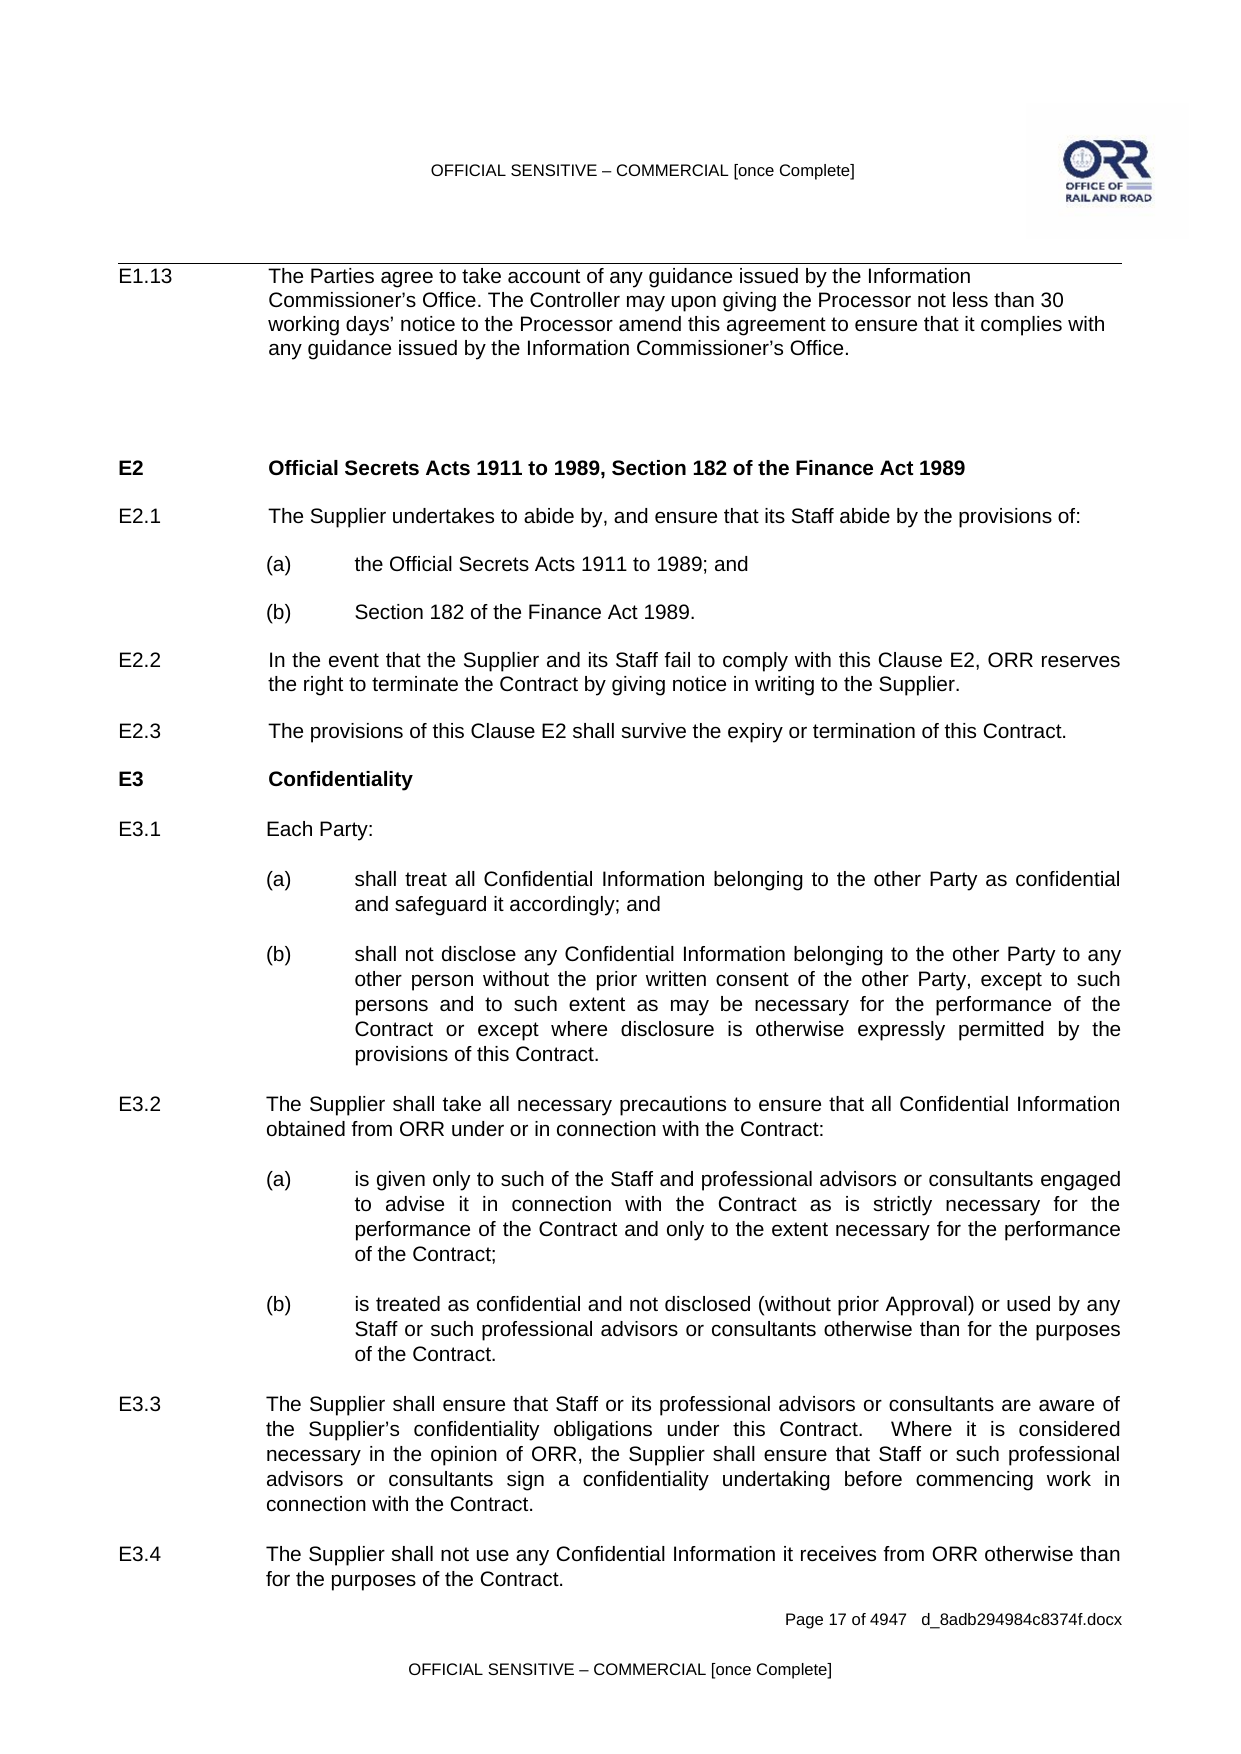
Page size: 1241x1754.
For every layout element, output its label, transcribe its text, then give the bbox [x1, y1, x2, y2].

text E2.2 In the event that the Supplier and its Staff fail to comply with this Clause E2, ORR reserves the right to terminate the Contract by giving notice in writing to the Supplier. [118, 647, 1122, 695]
text (b) is treated as confidential and not disclosed (without prior Approval) or used by any Staff or such professional advisors or consultants otherwise than for the purposes of the Contract. [266, 1291, 1122, 1366]
picture [1026, 103, 1189, 239]
text E2.1 The Supplier undertakes to abide by, and ensure that its Staff abide by the provisions of: [118, 503, 1122, 527]
text (b) shall not disclose any Confidential Information belonging to the other Party to any other person without the prior written consent of the other Party, except to such persons and to such extent as may be necessary for the performance of the Contract or except where disclosure is otherwise expressly permitted by the provisions of this Contract. [266, 941, 1122, 1066]
text E2 Official Secrets Acts 1911 to 1989, Section 182 of the Finance Act 1989 [118, 456, 1122, 479]
text (a) is given only to such of the Staff and professional advisors or consultants engaged to advise it in connection with the Contract as is strictly necessary for the performance of the Contract and only to the extent necessary for the performance of the Contract; [266, 1166, 1122, 1266]
text (a) the Official Secrets Acts 1911 to 1989; and [266, 551, 1122, 575]
text E3 Confidentiality [118, 767, 1122, 791]
text E3.4 The Supplier shall not use any Confidential Information it receives from ORR otherwise than for the purposes of the Contract. [118, 1541, 1122, 1591]
text E1.13 The Parties agree to take account of any guidance issued by the Information Commissioner’s Office. The Controller may upon giving the Processor not less than 30 [118, 264, 1122, 312]
text (b) Section 182 of the Finance Act 1989. [266, 599, 1122, 623]
text working days’ notice to the Processor amend this agreement to ensure that it complies with [268, 312, 1122, 336]
text (a) shall treat all Confidential Information belonging to the other Party as confidential and safeguard it accordingly; and [266, 866, 1122, 916]
text E3.2 The Supplier shall take all necessary precautions to ensure that all Confidential Information obtained from ORR under or in connection with the Contract: [118, 1091, 1122, 1141]
text any guidance issued by the Information Commissioner’s Office. [231, 336, 1122, 360]
text E3.3 The Supplier shall ensure that Staff or its professional advisors or consultants are aware of the Supplier’s confidentiality obligations under this Contract. Where it is considered necessary in the opinion of ORR, the Supplier shall ensure that Staff or such professional advisors or consultants sign a confidentiality undertaking before commencing work in connection with the Contract. [118, 1391, 1122, 1516]
text E3.1 Each Party: [118, 816, 1122, 841]
text E2.3 The provisions of this Clause E2 shall survive the expiry or termination of this Contract. [118, 719, 1122, 743]
